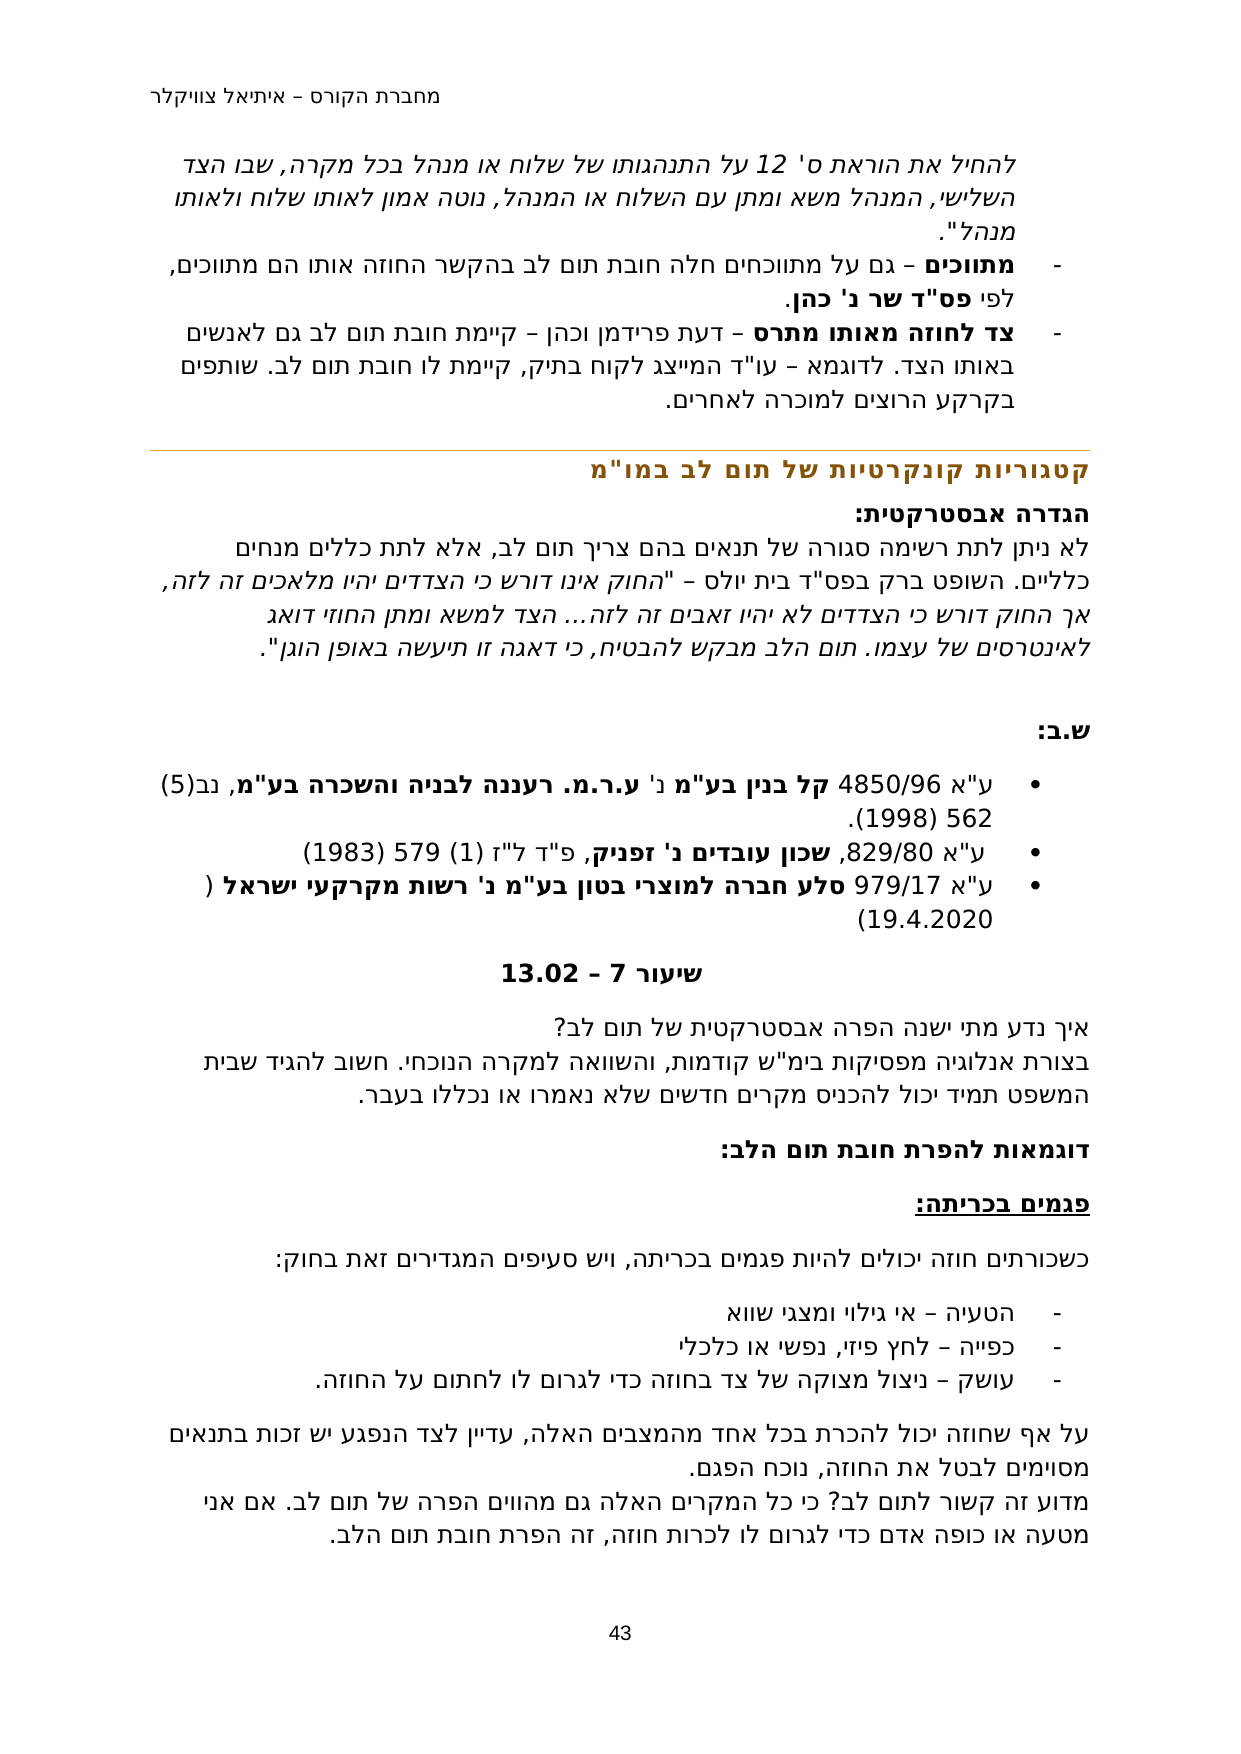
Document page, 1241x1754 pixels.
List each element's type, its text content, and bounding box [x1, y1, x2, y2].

list ע"א 4850/96 קל בנין בע"מ נ' ע.ר.מ. רעננה לבניה והשכרה בע"מ, נב(5) 562 (1998). [150, 771, 1031, 833]
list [150, 150, 1053, 246]
subtitle קטגוריות קונקרטיות של תום לב במו"מ [150, 451, 1090, 484]
text דוגמאות להפרת חובת תום הלב: [150, 1135, 1090, 1164]
list ע"א 979/17 סלע חברה למוצרי בטון בע"מ נ' רשות מקרקעי ישראל (19.4.2020) [150, 871, 1031, 934]
list צד לחוזה מאותו מתרס – דעת פרידמן וכהן – קיימת חובת תום לב גם לאנשים באותו הצד. לדוגמא – עו"ד המייצג לקוח בתיק, קיימת לו חובת תום לב. שותפים בקרקע הרוצים למוכרה לאחרים. [150, 318, 1053, 414]
list ע"א 829/80, שכון עובדים נ' זפניק, פ"ד ל"ז (1) 579 (1983) [150, 838, 1031, 867]
list הטעיה – אי גילוי ומצגי שווא [150, 1298, 1053, 1327]
text ש.ב: [150, 716, 1090, 746]
list מתווכים – גם על מתווכחים חלה חובת תום לב בהקשר החוזה אותו הם מתווכים, לפי פס"ד שר נ' כהן. [150, 251, 1053, 313]
text הגדרה אבסטרקטית: לא ניתן לתת רשימה סגורה של תנאים בהם צריך תום לב, אלא לתת כללים מנחים כלליים. השופט ברק בפס"ד בית יולס – "החוק אינו דורש כי הצדדים יהיו מלאכים זה לזה, אך החוק דורש כי הצדדים לא יהיו זאבים זה לזה... הצד למשא ומתן החוזי דואג לאינטרסים של עצמו. תום הלב מבקש להבטיח, כי דאגה זו תיעשה באופן הוגן". [150, 499, 1090, 692]
list כפייה – לחץ פיזי, נפשי או כלכלי [150, 1332, 1053, 1361]
list עושק – ניצול מצוקה של צד בחוזה כדי לגרום לו לחתום על החוזה. [150, 1365, 1053, 1394]
text פגמים בכריתה: [150, 1189, 1090, 1219]
text איך נדע מתי ישנה הפרה אבסטרקטית של תום לב? בצורת אנלוגיה מפסיקות בימ"ש קודמות, והשוואה למקרה הנוכחי. חשוב להגיד שבית המשפט תמיד יכול להכניס מקרים חדשים שלא נאמרו או נכללו בעבר. [150, 1014, 1090, 1110]
text כשכורתים חוזה יכולים להיות פגמים בכריתה, ויש סעיפים המגדירים זאת בחוק: [150, 1244, 1090, 1273]
text על אף שחוזה יכול להכרת בכל אחד מהמצבים האלה, עדיין לצד הנפגע יש זכות בתנאים מסוימים לבטל את החוזה, נוכח הפגם. מדוע זה קשור לתום לב? כי כל המקרים האלה גם מהווים הפרה של תום לב. אם אני מטעה או כופה אדם כדי לגרום לו לכרות חוזה, זה הפרת חובת תום הלב. [150, 1420, 1090, 1549]
text שיעור 7 – 13.02 [150, 959, 1053, 988]
